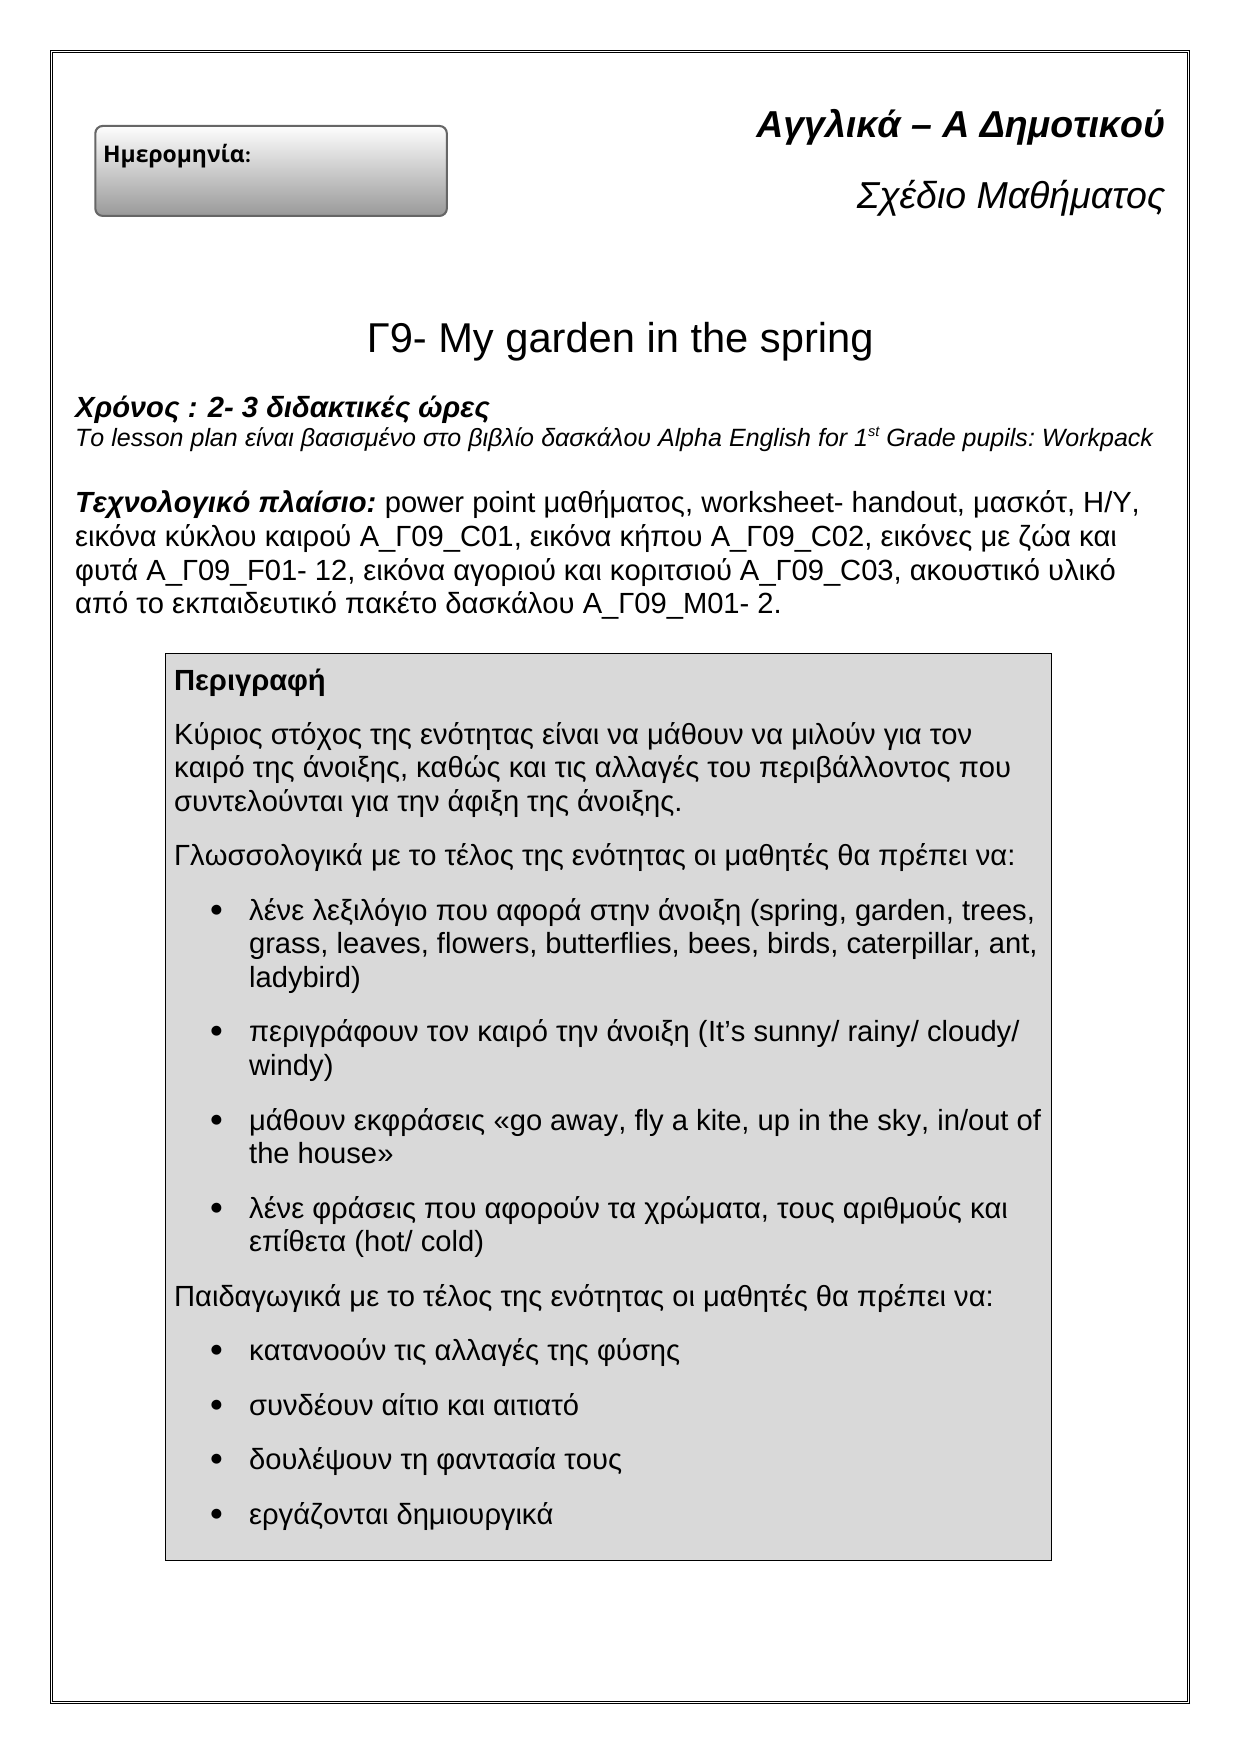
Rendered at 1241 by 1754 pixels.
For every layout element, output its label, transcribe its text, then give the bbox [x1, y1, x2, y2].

text Χρόνος : 2- 3 διδακτικές ώρες [75, 390, 1165, 423]
text Αγγλικά – Α Δημοτικού [75, 102, 1165, 146]
text Γ9- My garden in the spring [75, 314, 1165, 362]
text Τεχνολογικό πλαίσιο: power point μαθήματος, worksheet- handout, μασκότ, Η/Υ, εικόνα κύκλου καιρού Α_Γ09_C01, εικόνα κήπου Α_Γ09_C02, εικόνες με ζώα και φυτά Α_Γ09_F01- 12, εικόνα αγοριού και κοριτσιού Α_Γ09_C03, ακουστικό υλικό από το εκπαιδευτικό πακέτο δασκάλου Α_Γ09_Μ01- 2. [75, 486, 1165, 620]
text Σχέδιο Μαθήματος [75, 173, 1165, 216]
text Το lesson plan είναι βασισμένο στο βιβλίο δασκάλου Alpha English for 1st Grade pupils: Workpack [75, 423, 1165, 452]
table_header Περιγραφή Κύριος στόχος της ενότητας είναι να μάθουν να μιλούν για τον καιρό της άνοιξης, καθώς και τις αλλαγές του περιβάλλοντος που συντελούνται για την άφιξη της άνοιξης. Γλωσσολογικά με το τέλος της ενότητας οι μαθητές θα πρέπει να: λένε λεξιλόγιο που αφορά στην άνοιξη (spring, garden, trees, grass, leaves, flowers, butterflies, bees, birds, caterpillar, ant, ladybird) περιγράφουν τον καιρό την άνοιξη (It’s sunny/ rainy/ cloudy/ windy) μάθουν εκφράσεις «go away, fly a kite, up in the sky, in/out of the house» λένε φράσεις που αφορούν τα χρώματα, τους αριθμούς και επίθετα (hot/ cold) Παιδαγωγικά με το τέλος της ενότητας οι μαθητές θα πρέπει να: κατανοούν τις αλλαγές της φύσης συνδέουν αίτιο και αιτιατό δουλέψουν τη φαντασία τους εργάζονται δημιουργικά [166, 654, 1051, 1560]
